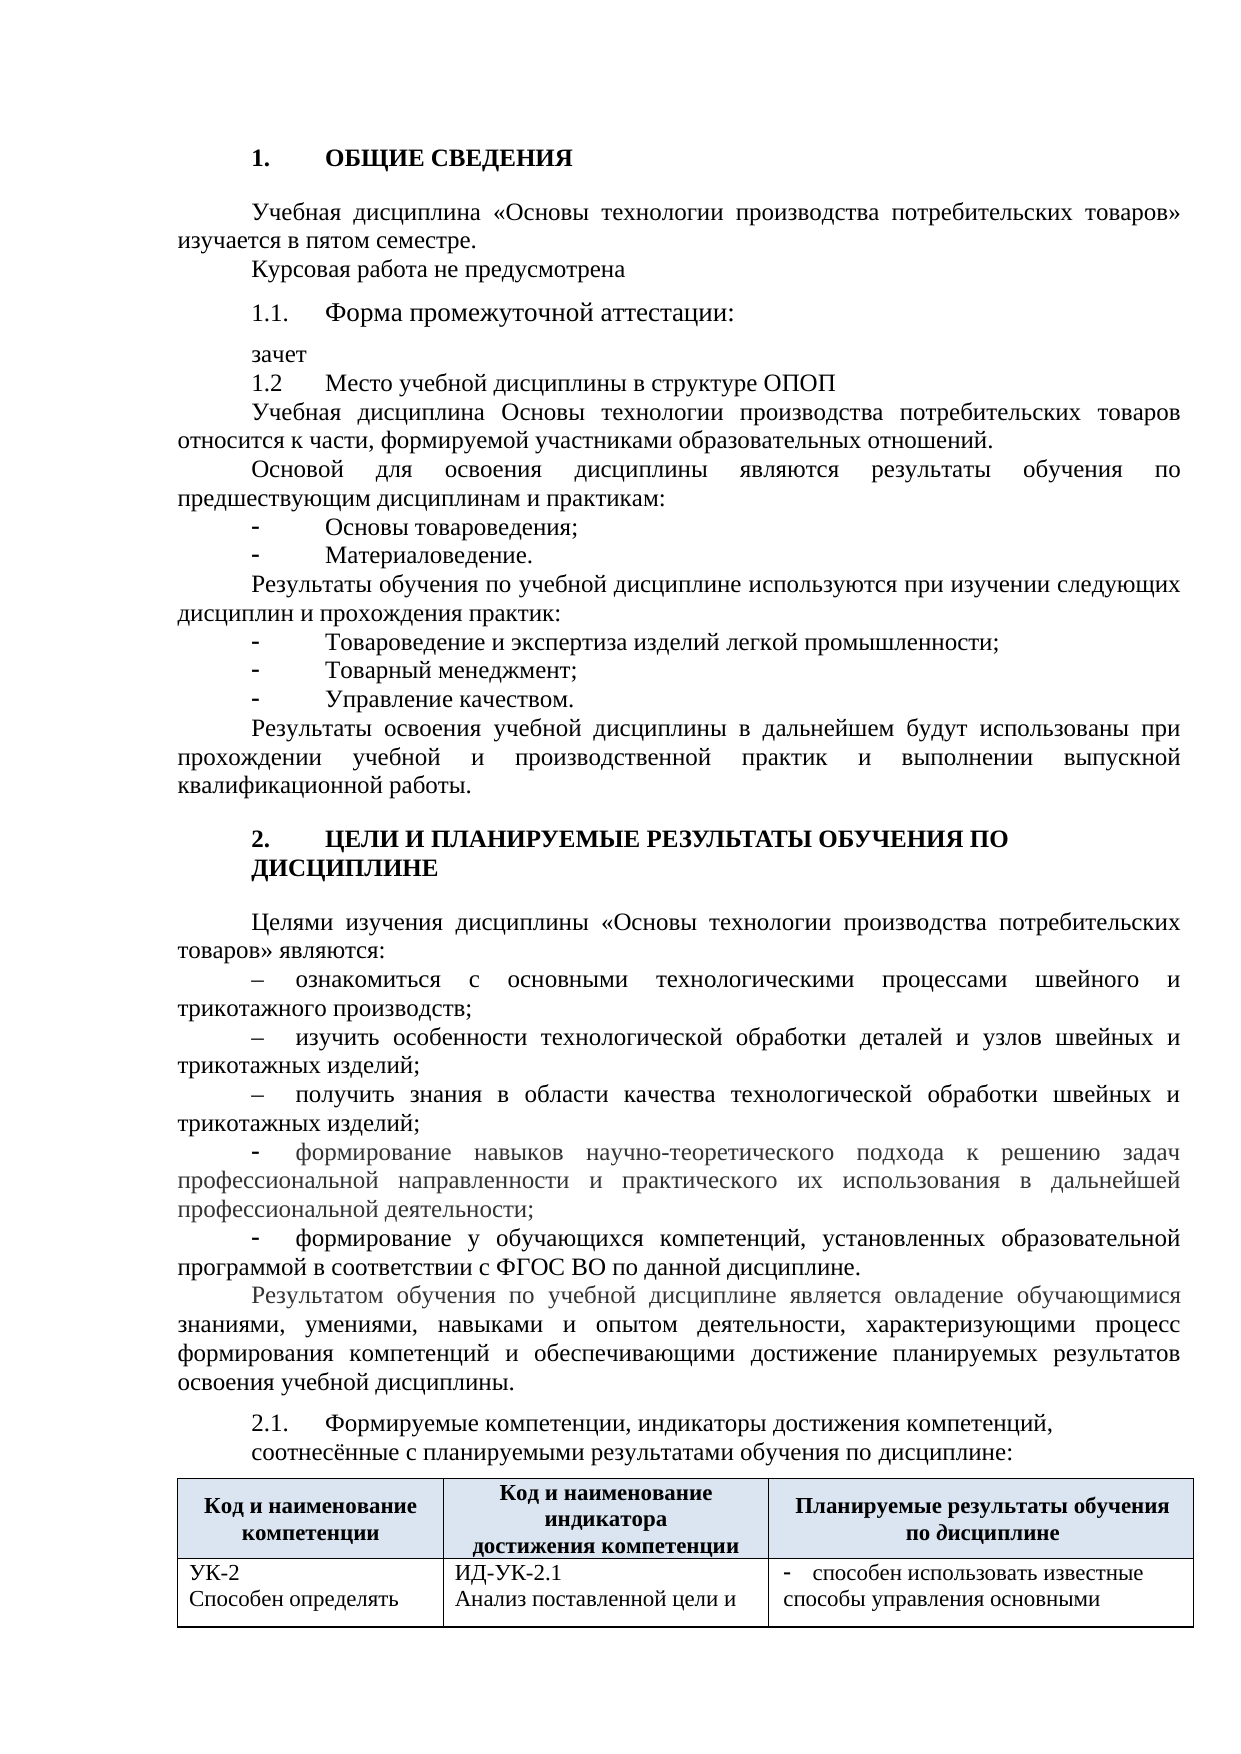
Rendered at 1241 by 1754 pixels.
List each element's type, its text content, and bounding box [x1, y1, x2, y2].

list получить знания в области качества технологической обработки швейных и трикотажных изделий; [177, 1079, 1181, 1137]
list Результаты освоения учебной дисциплины в дальнейшем будут использованы при прохождении учебной и производственной практик и выполнении выпускной квалификационной работы. [177, 713, 1181, 799]
list Результаты обучения по учебной дисциплине используются при изучении следующих дисциплин и прохождения практик: [177, 569, 1181, 627]
list формирование навыков научно-теоретического подхода к решению задач профессиональной направленности и практического их использования в дальнейшей профессиональной деятельности; [177, 1137, 1181, 1223]
list Материаловедение. [177, 541, 1181, 569]
list формирование у обучающихся компетенций, установленных образовательной программой в соответствии с ФГОС ВО по данной дисциплине. [177, 1223, 1181, 1281]
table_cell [444, 1559, 768, 1626]
table_header Код и наименование индикатора достижения компетенции [444, 1479, 768, 1558]
subtitle ЦЕЛИ И ПЛАНИРУЕМЫЕ РЕЗУЛЬТАТЫ ОБУЧЕНИЯ ПО ДИСЦИПЛИНЕ [251, 824, 1181, 882]
list Товарный менеджмент; [177, 656, 1181, 684]
subtitle Формируемые компетенции, индикаторы достижения компетенций, соотнесённые с планируемыми результатами обучения по дисциплине: [251, 1408, 1181, 1466]
list ознакомиться с основными технологическими процессами швейного и трикотажного производств; [177, 964, 1181, 1022]
list Курсовая работа не предусмотрена [177, 254, 1181, 283]
list Целями изучения дисциплины «Основы технологии производства потребительских товаров» являются: [177, 907, 1181, 964]
list Основы товароведения; [177, 512, 1181, 541]
subtitle Форма промежуточной аттестации: [251, 296, 1181, 327]
list изучить особенности технологической обработки деталей и узлов швейных и трикотажных изделий; [177, 1022, 1181, 1079]
list Учебная дисциплина «Основы технологии производства потребительских товаров» изучается в пятом семестре. [177, 197, 1181, 254]
subtitle ОБЩИЕ СВЕДЕНИЯ [251, 143, 1181, 172]
table_header Код и наименование компетенции [178, 1479, 443, 1558]
table_header Планируемые результаты обучения по дисциплине [769, 1479, 1193, 1558]
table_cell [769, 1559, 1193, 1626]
text 1.2 Место учебной дисциплины в структуре ОПОП [177, 368, 1181, 397]
list Товароведение и экспертиза изделий легкой промышленности; [177, 627, 1181, 656]
text зачет [177, 339, 1181, 368]
list Учебная дисциплина Основы технологии производства потребительских товаров относится к части, формируемой участниками образовательных отношений. [177, 397, 1181, 454]
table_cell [178, 1559, 443, 1626]
list Результатом обучения по учебной дисциплине является овладение обучающимися знаниями, умениями, навыками и опытом деятельности, характеризующими процесс формирования компетенций и обеспечивающими достижение планируемых результатов освоения учебной дисциплины. [177, 1281, 1181, 1396]
list Управление качеством. [177, 684, 1181, 713]
list Основой для освоения дисциплины являются результаты обучения по предшествующим дисциплинам и практикам: [177, 454, 1181, 512]
